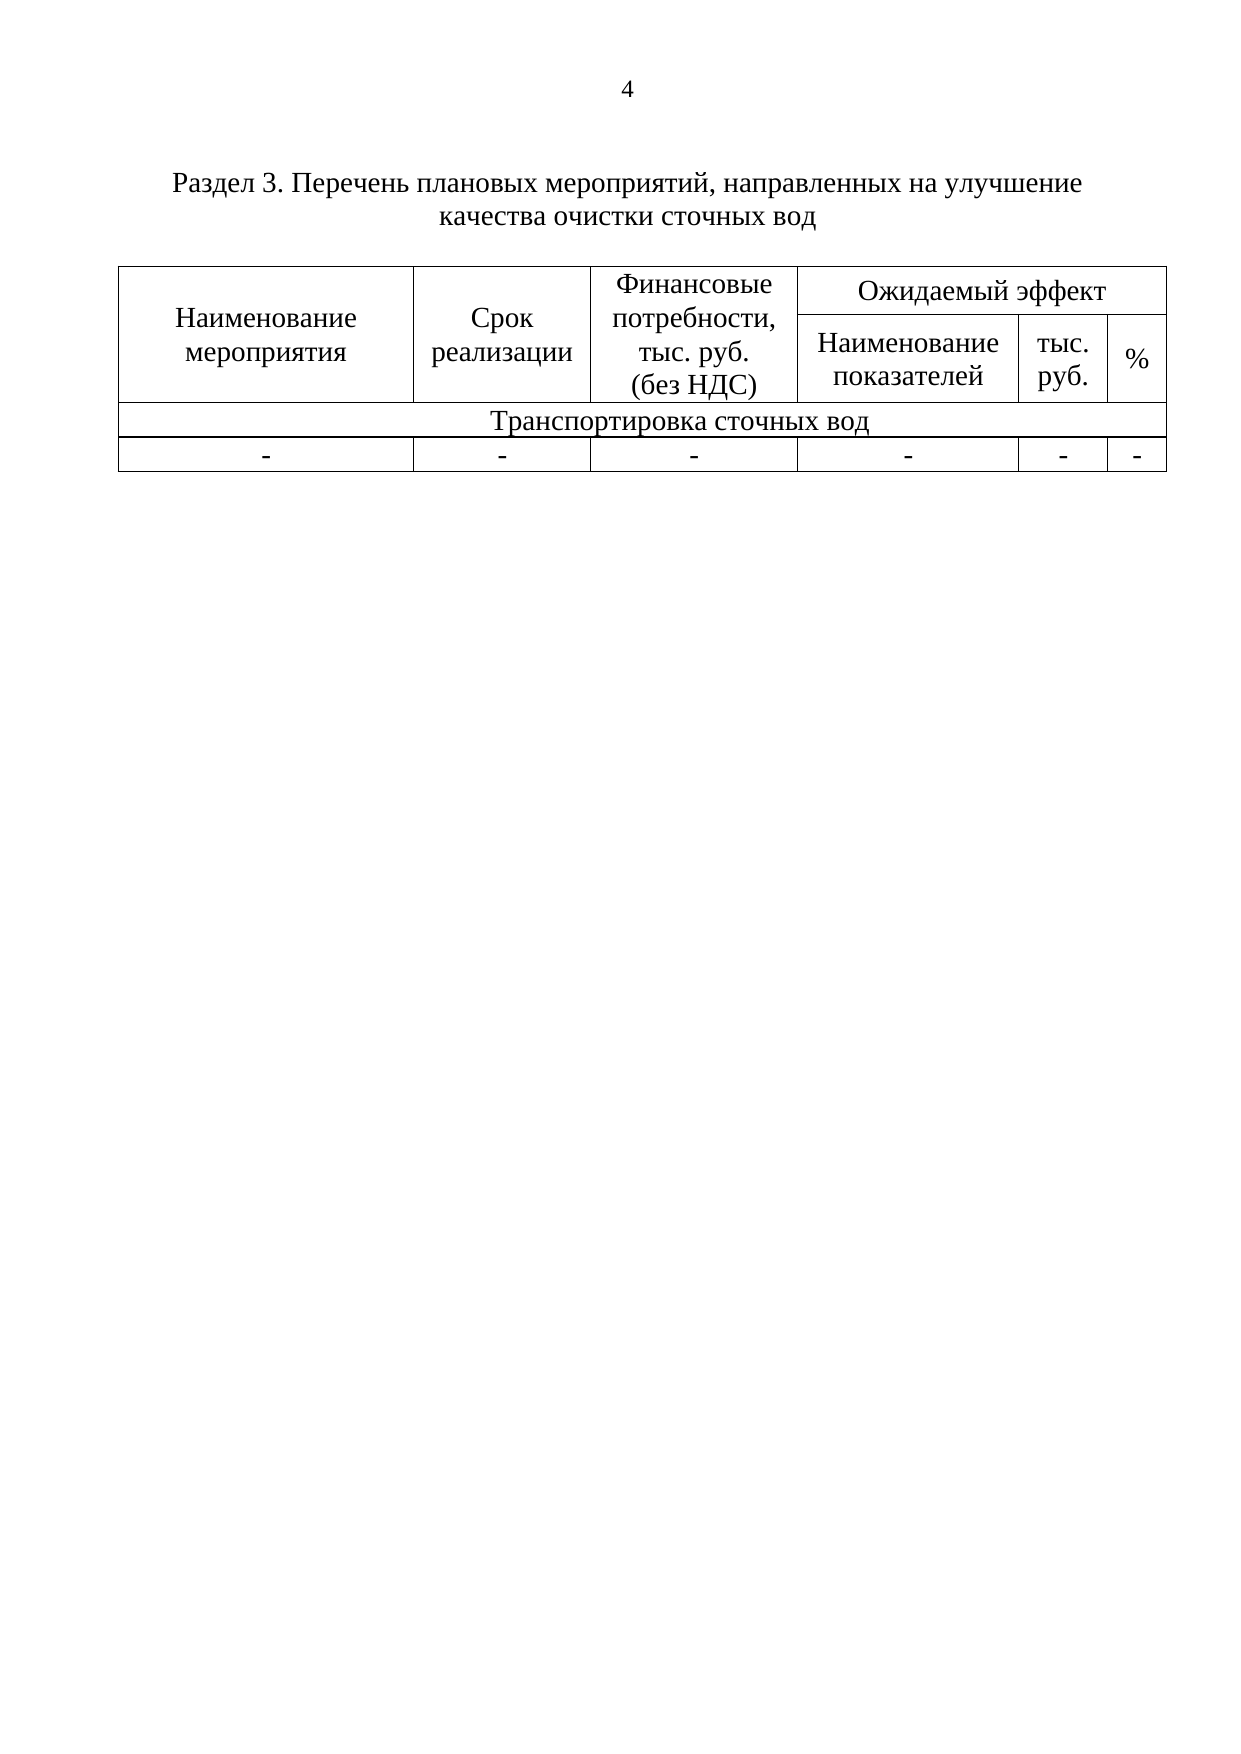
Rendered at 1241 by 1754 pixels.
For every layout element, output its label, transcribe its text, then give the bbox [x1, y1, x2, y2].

table_cell - [119, 438, 413, 471]
table_header Финансовые потребности, тыс. руб. (без НДС) [591, 267, 797, 402]
table_cell % [1108, 315, 1166, 402]
table_cell Транспортировка сточных вод [119, 403, 1166, 436]
table_header Срок реализации [414, 267, 590, 402]
table_cell - [414, 438, 590, 471]
table_cell - [591, 438, 797, 471]
table_header Наименование мероприятия [119, 267, 413, 402]
table_cell Наименование показателей [798, 315, 1018, 402]
table_cell - [1108, 438, 1166, 471]
table_cell - [1019, 438, 1107, 471]
table_header Ожидаемый эффект [798, 267, 1166, 314]
text Раздел 3. Перечень плановых мероприятий, направленных на улучшение качества очистки сточных вод [162, 165, 1092, 232]
table_cell - [798, 438, 1018, 471]
table_cell тыс. руб. [1019, 315, 1107, 402]
